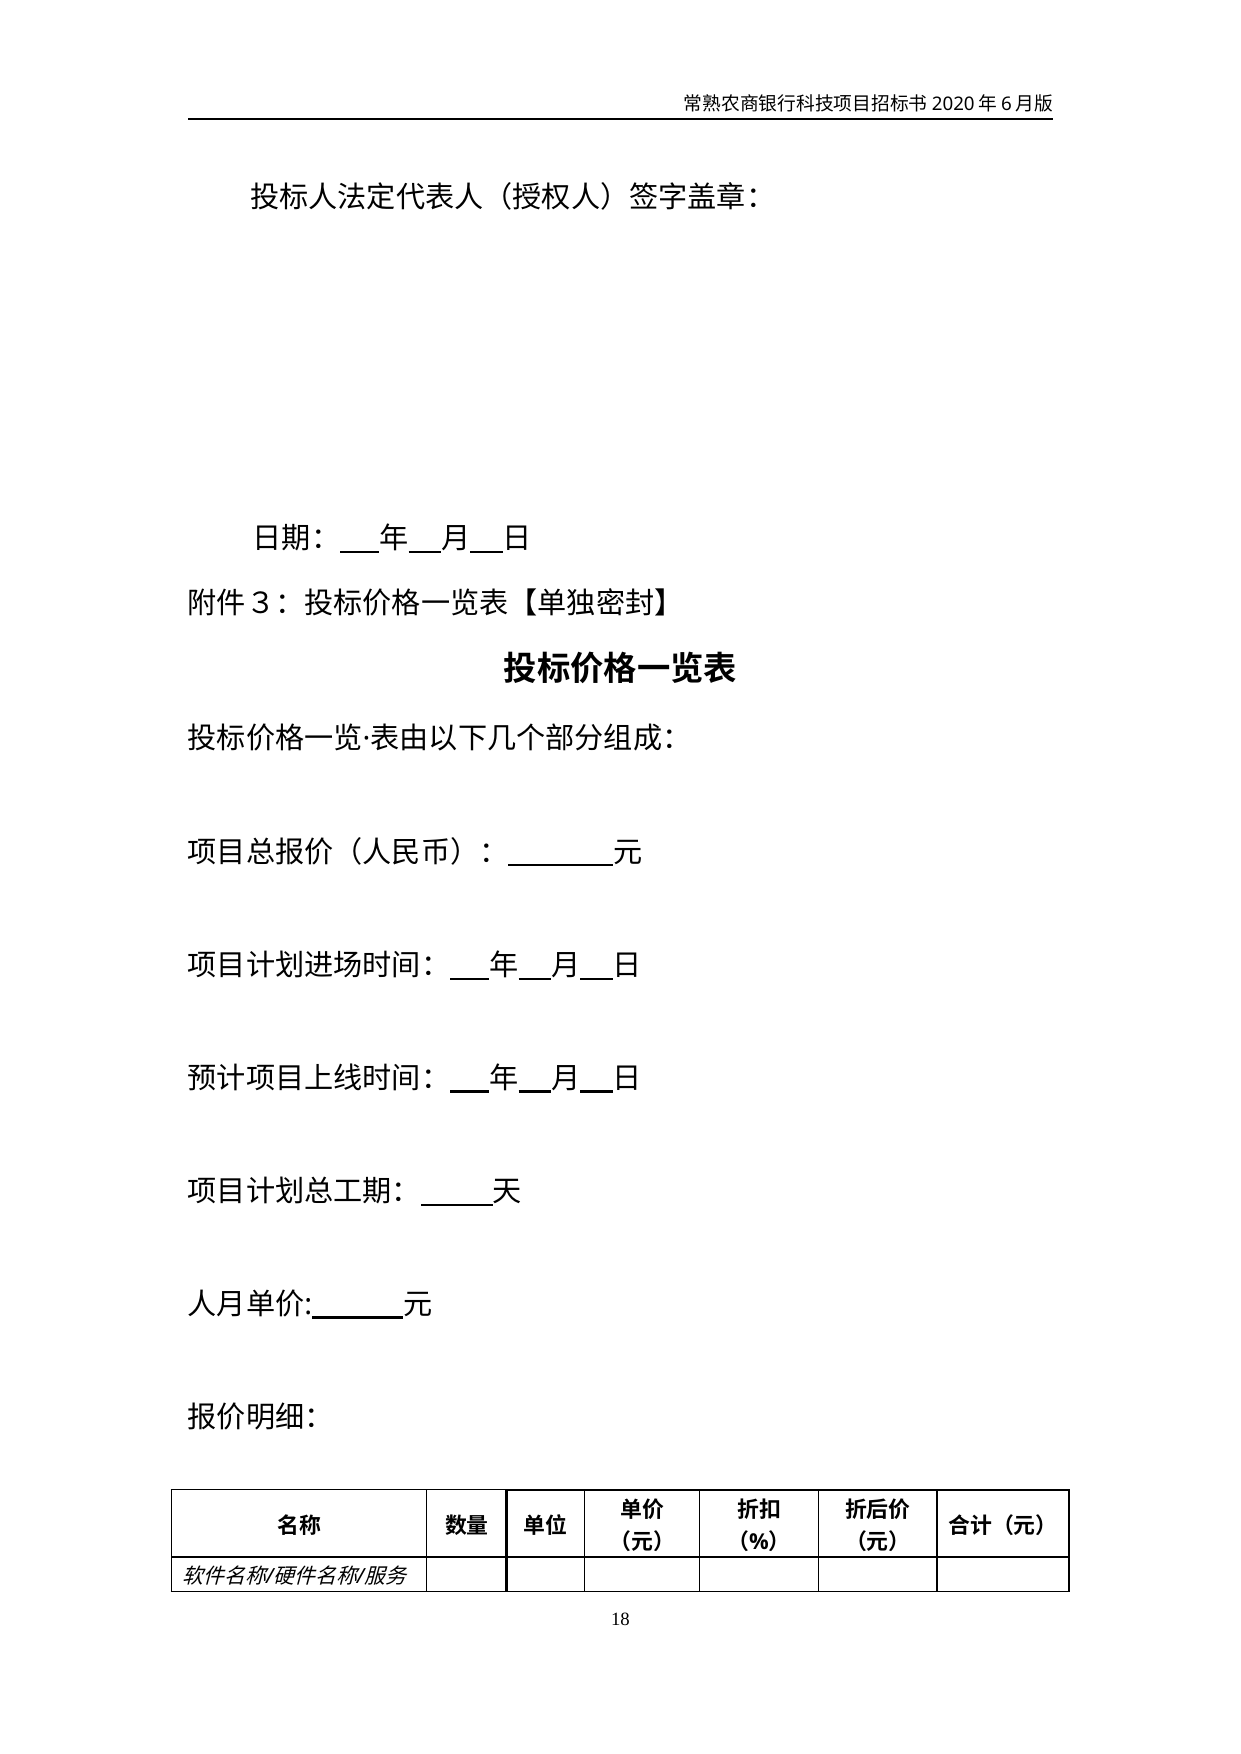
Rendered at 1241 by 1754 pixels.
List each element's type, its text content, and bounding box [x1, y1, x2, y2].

table_cell [508, 1558, 584, 1591]
text 日期： 年 月 日 [187, 503, 1053, 568]
table_header 单位 [508, 1491, 584, 1556]
table_cell 软件名称/硬件名称/服务名称 [172, 1558, 426, 1591]
table_header 名称 [172, 1490, 426, 1556]
text 人月单价: 元 [187, 1269, 946, 1334]
text 报价明细： [187, 1382, 946, 1447]
table_cell [427, 1558, 505, 1591]
text 投标价格一览表 [187, 633, 1053, 698]
text 附件３：投标价格一览表【单独密封】 [187, 568, 1053, 633]
table_header 折后价（元） [819, 1491, 936, 1556]
table_header 单价（元） [585, 1491, 699, 1556]
table_header 数量 [427, 1490, 505, 1556]
text 项目计划进场时间： 年 月 日 [187, 930, 946, 995]
text 项目计划总工期： 天 [187, 1156, 946, 1221]
table_header 合计（元） [938, 1491, 1068, 1556]
text 预计项目上线时间： 年 月 日 [187, 1043, 946, 1108]
table_cell [819, 1558, 936, 1591]
text 项目总报价（人民币）： 元 [187, 817, 946, 882]
text 投标人法定代表人（授权人）签字盖章： [250, 162, 946, 227]
table_cell [700, 1558, 818, 1591]
table_cell [585, 1558, 699, 1591]
table_cell [938, 1558, 1068, 1591]
table_header 折扣（%） [700, 1491, 818, 1556]
text 投标价格一览·表由以下几个部分组成： [187, 704, 946, 769]
